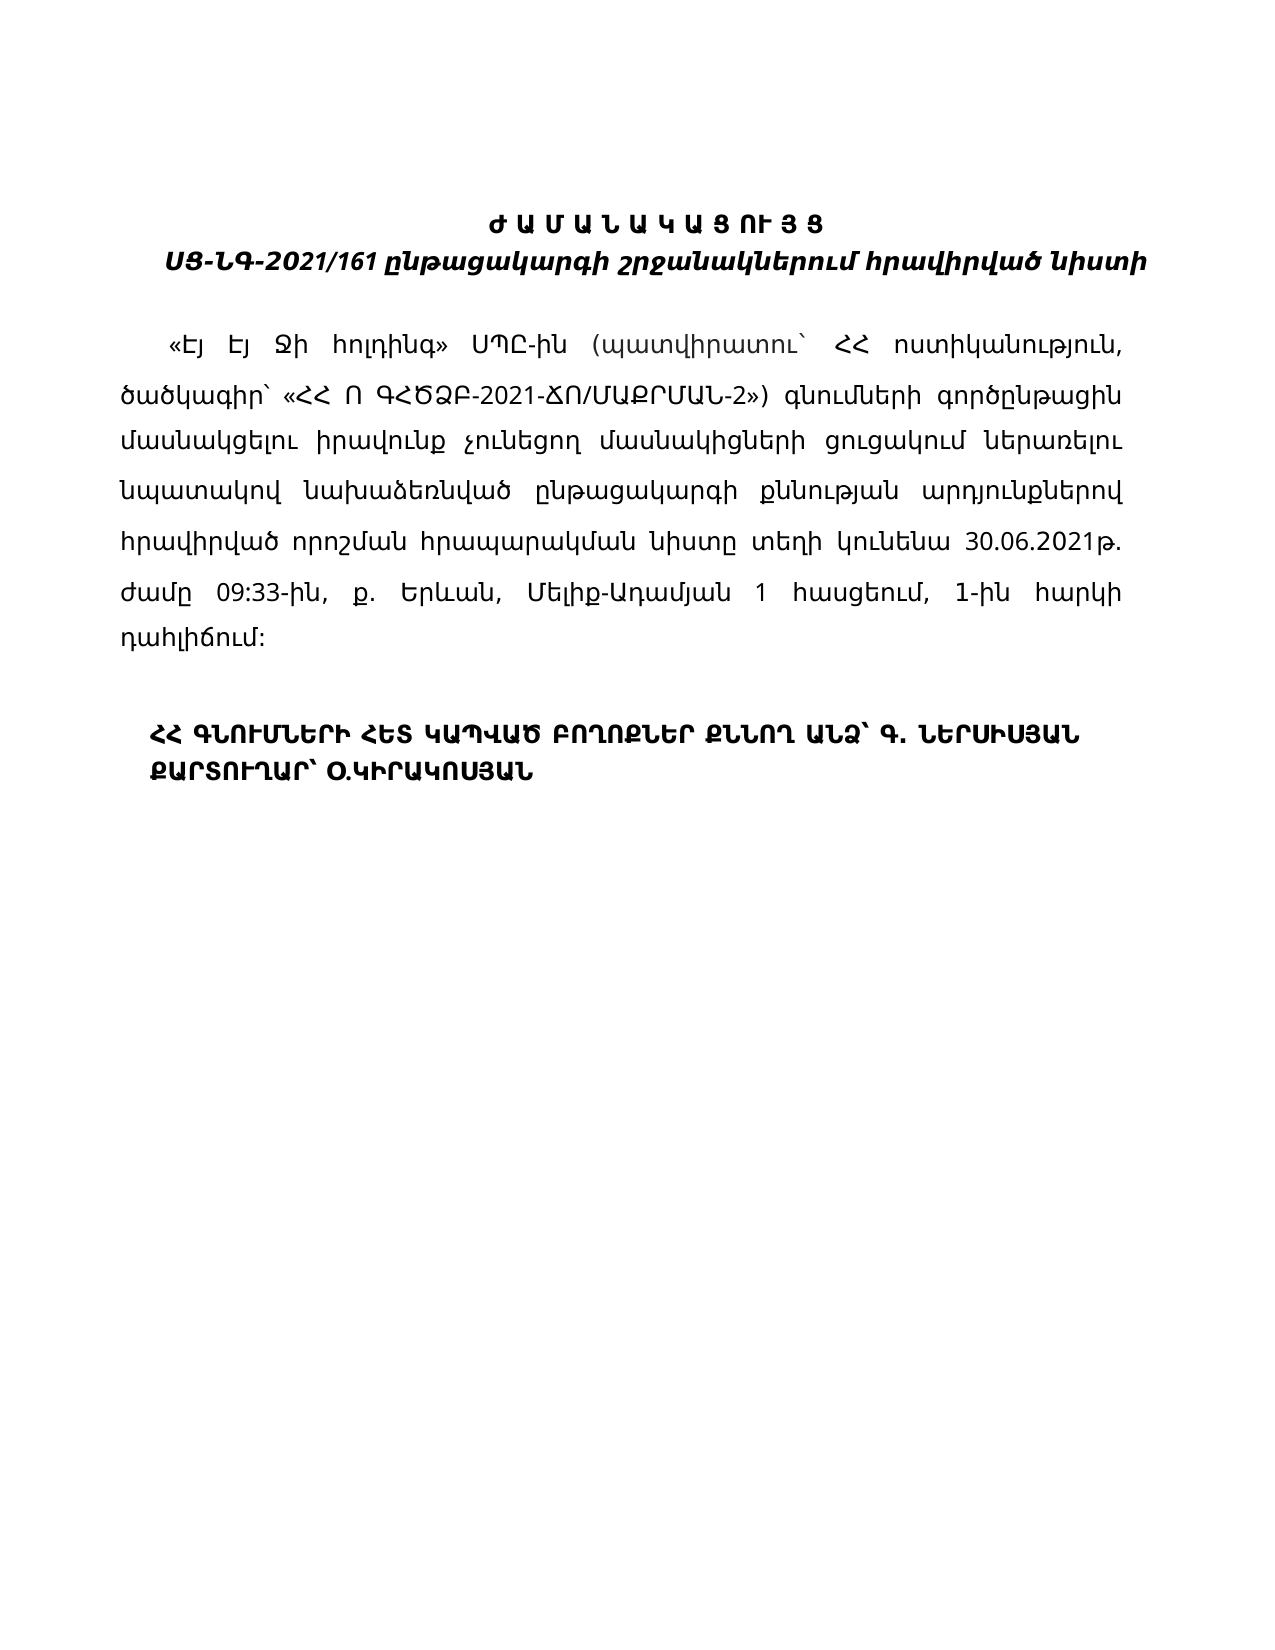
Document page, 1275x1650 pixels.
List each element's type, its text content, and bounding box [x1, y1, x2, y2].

text «Էյ Էյ Ջի հոլդինգ» ՍՊԸ-ին (պատվիրատու` ՀՀ ոստիկանություն, ծածկագիր՝ «ՀՀ Ո ԳՀԾՁԲ-2021-ՃՈ/ՄԱՔՐՄԱՆ-2») գնումների գործընթացին մասնակցելու իրավունք չունեցող մասնակիցների ցուցակում ներառելու նպատակով նախաձեռնված ընթացակարգի քննության արդյունքներով հրավիրված որոշման հրապարակման նիստը տեղի կունենա 30.06.2021թ. ժամը 09:33-ին, ք. Երևան, Մելիք-Ադամյան 1 հասցեում, 1-ին հարկի դահլիճում: [120, 326, 1123, 652]
text ՀՀ ԳՆՈՒՄՆԵՐԻ ՀԵՏ ԿԱՊՎԱԾ ԲՈՂՈՔՆԵՐ ՔՆՆՈՂ ԱՆՁ՝ Գ. ՆԵՐՍԻՍՅԱՆ ՔԱՐՏՈՒՂԱՐ՝ Օ.ԿԻՐԱԿՈՍՅԱՆ [150, 720, 1081, 788]
text Ժ Ա Մ Ա Ն Ա Կ Ա Ց ՈՒ Յ Ց [150, 210, 1162, 239]
text ՍՑ-ՆԳ-2021/161 ընթացակարգի շրջանակներում հրավիրված նիստի [150, 243, 1162, 278]
